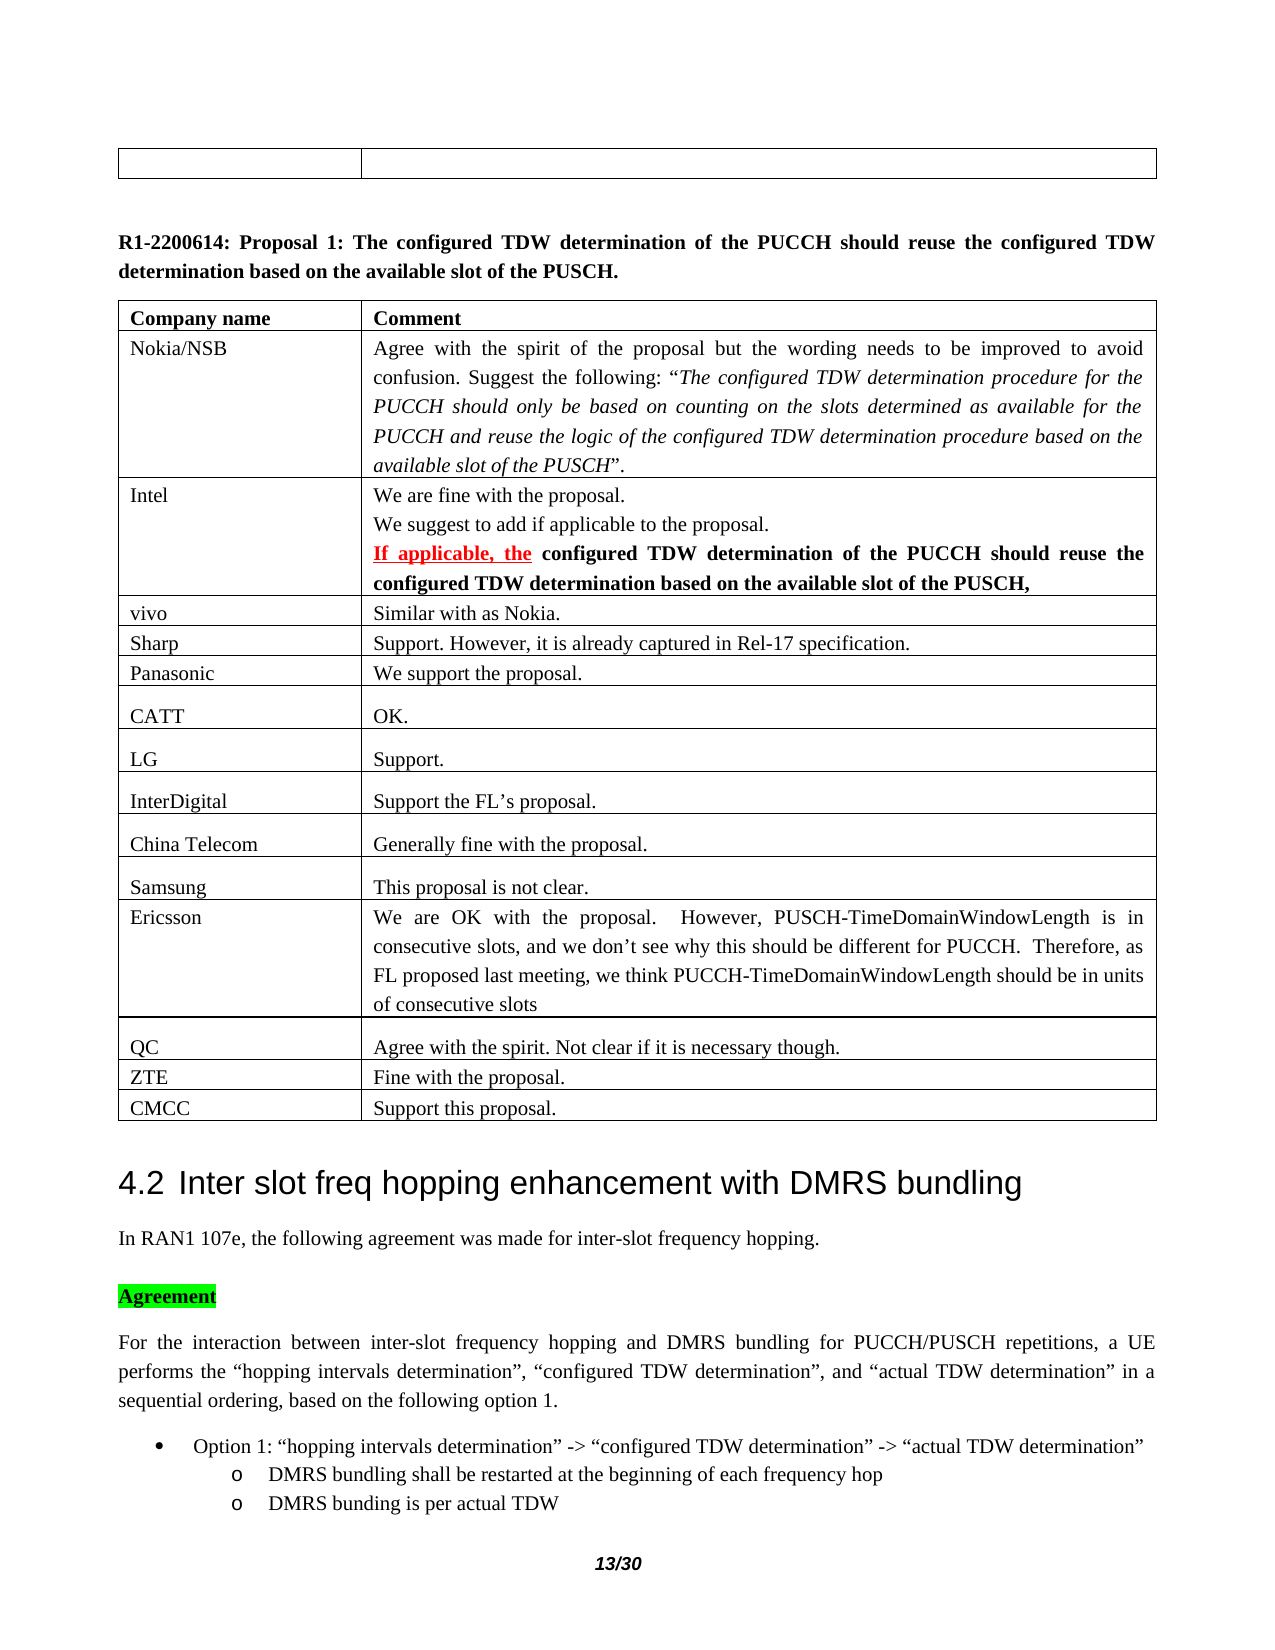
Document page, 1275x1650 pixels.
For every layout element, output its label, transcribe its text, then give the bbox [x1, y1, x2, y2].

table_cell CATT [119, 686, 361, 728]
table_cell We are OK with the proposal. However, PUSCH-TimeDomainWindowLength is in consecutive slots, and we don’t see why this should be different for PUCCH. Therefore, as FL proposed last meeting, we think PUCCH-TimeDomainWindowLength should be in units of consecutive slots [362, 900, 1156, 1016]
subtitle Inter slot freq hopping enhancement with DMRS bundling [118, 1163, 1157, 1202]
table_cell Support this proposal. [362, 1090, 1156, 1119]
table_cell Sharp [119, 626, 361, 655]
table_header Company name [119, 301, 361, 330]
table_cell Support. [362, 729, 1156, 771]
table_cell Agree with the spirit of the proposal but the wording needs to be improved to avoid confusion. Suggest the following: “The configured TDW determination procedure for the PUCCH should only be based on counting on the slots determined as available for the PUCCH and reuse the logic of the configured TDW determination procedure based on the available slot of the PUSCH”. [362, 331, 1156, 477]
table_cell QC [119, 1018, 361, 1059]
table_header Comment [362, 301, 1156, 330]
table_cell We support the proposal. [362, 656, 1156, 685]
table_cell vivo [119, 596, 361, 625]
table_cell Similar with as Nokia. [362, 596, 1156, 625]
table_cell Nokia/NSB [119, 331, 361, 477]
table_cell Samsung [119, 857, 361, 899]
table_cell ZTE [119, 1060, 361, 1089]
table_cell China Telecom [119, 814, 361, 856]
table_cell We are fine with the proposal. We suggest to add if applicable to the proposal. If applicable, the configured TDW determination of the PUCCH should reuse the configured TDW determination based on the available slot of the PUSCH, [362, 478, 1156, 594]
table_cell This proposal is not clear. [362, 857, 1156, 899]
table_cell InterDigital [119, 772, 361, 813]
table_cell Intel [119, 478, 361, 594]
text Agreement [118, 1279, 1157, 1308]
table_cell OK. [362, 686, 1156, 728]
list DMRS bunding is per actual TDW [231, 1487, 1157, 1516]
table_cell CMCC [119, 1090, 361, 1119]
table_cell Support. However, it is already captured in Rel-17 specification. [362, 626, 1156, 655]
table_cell [119, 149, 361, 178]
table_cell Ericsson [119, 900, 361, 1016]
table_cell LG [119, 729, 361, 771]
table_cell [362, 149, 1156, 178]
table_cell Panasonic [119, 656, 361, 685]
list Option 1: “hopping intervals determination” -> “configured TDW determination” -> “actual TDW determination” [156, 1429, 1157, 1458]
list DMRS bundling shall be restarted at the beginning of each frequency hop [231, 1458, 1157, 1487]
table_cell Agree with the spirit. Not clear if it is necessary though. [362, 1018, 1156, 1059]
text R1-2200614: Proposal 1: The configured TDW determination of the PUCCH should reuse the configured TDW determination based on the available slot of the PUSCH. [118, 225, 1157, 283]
table_cell Fine with the proposal. [362, 1060, 1156, 1089]
table_cell Support the FL’s proposal. [362, 772, 1156, 813]
text In RAN1 107e, the following agreement was made for inter-slot frequency hopping. [118, 1221, 1157, 1250]
text For the interaction between inter-slot frequency hopping and DMRS bundling for PUCCH/PUSCH repetitions, a UE performs the “hopping intervals determination”, “configured TDW determination”, and “actual TDW determination” in a sequential ordering, based on the following option 1. [118, 1325, 1157, 1412]
table_cell Generally fine with the proposal. [362, 814, 1156, 856]
